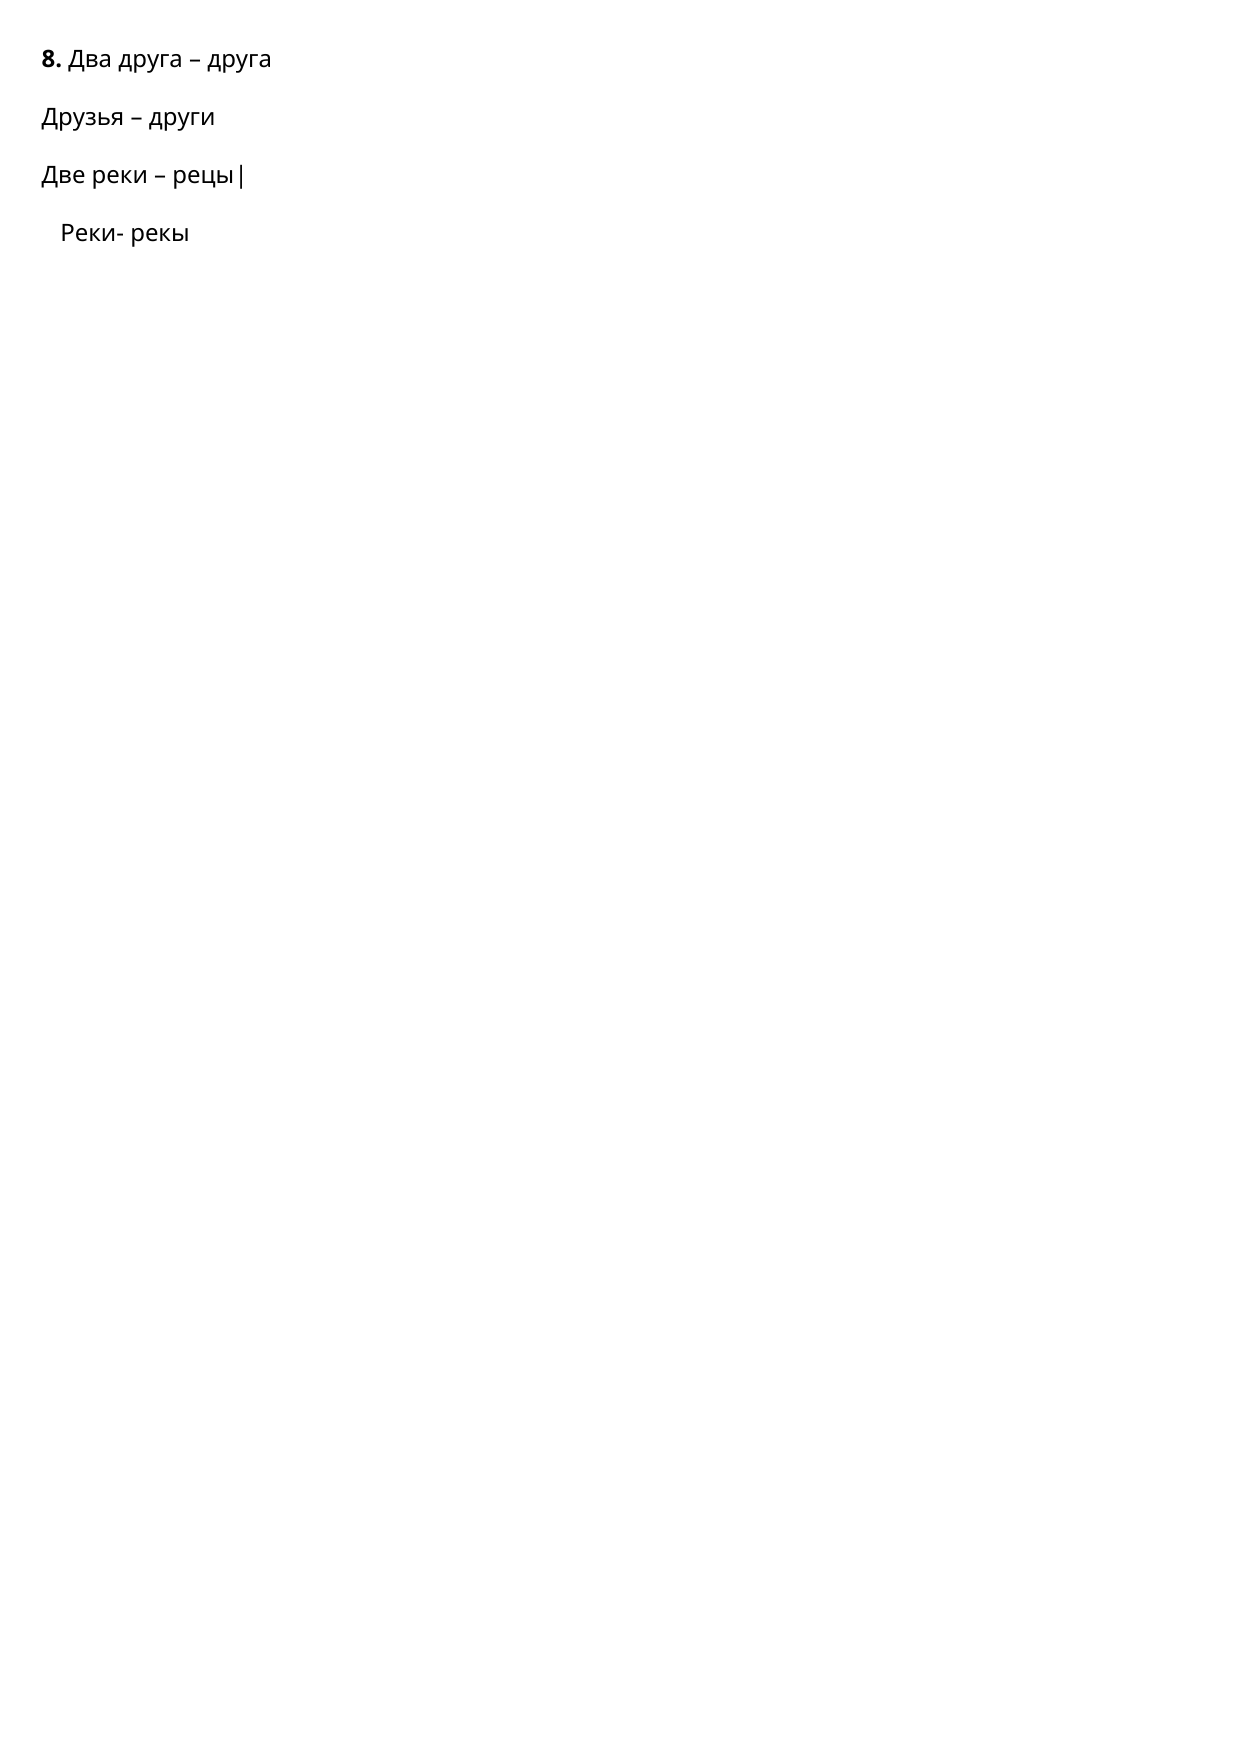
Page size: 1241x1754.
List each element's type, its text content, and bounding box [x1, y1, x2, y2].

text 8. Два друга – друга [41, 41, 1199, 74]
text Две реки – рецы| [41, 158, 1199, 190]
text Друзья – други [41, 99, 1199, 132]
text Реки- рекы [41, 216, 1199, 249]
